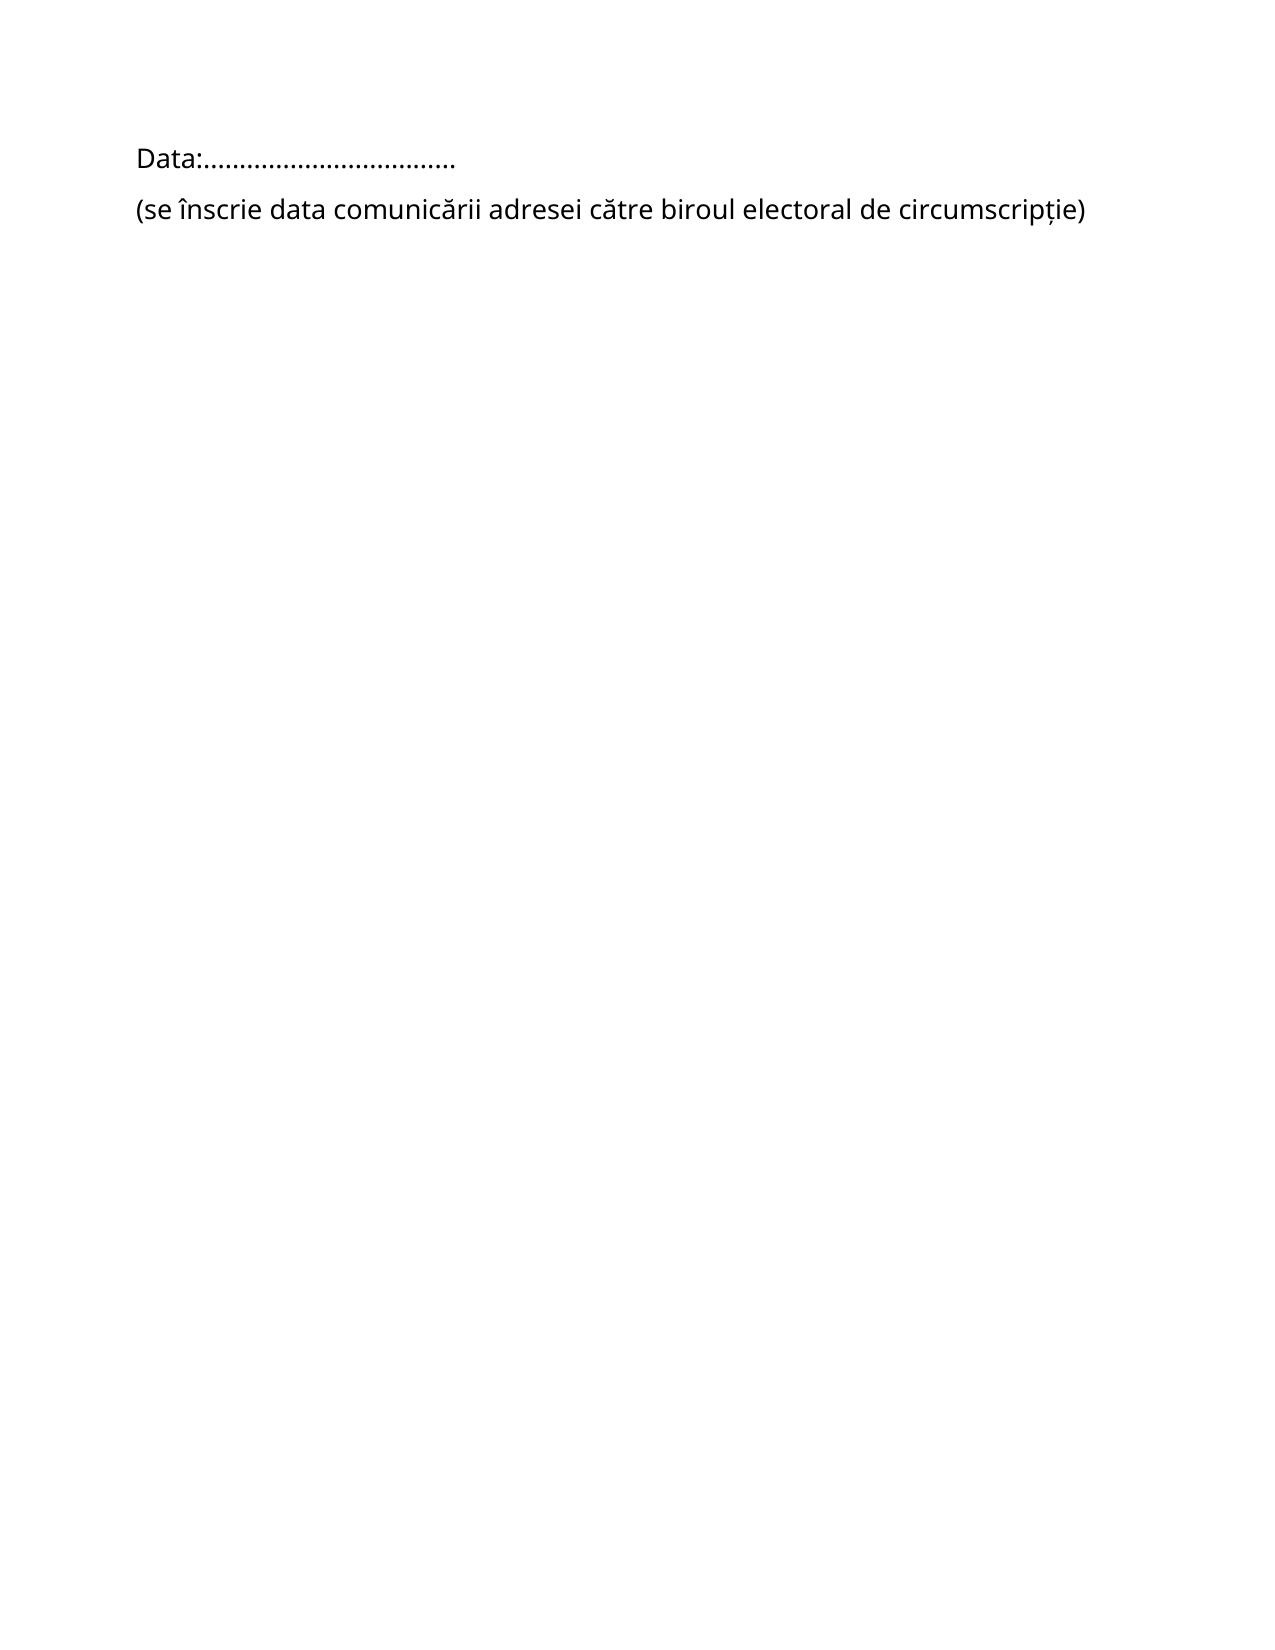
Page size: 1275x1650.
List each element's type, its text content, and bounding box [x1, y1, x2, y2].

text (se înscrie data comunicării adresei către biroul electoral de circumscripție) [136, 190, 1139, 227]
text Data:................................... [136, 139, 1139, 176]
